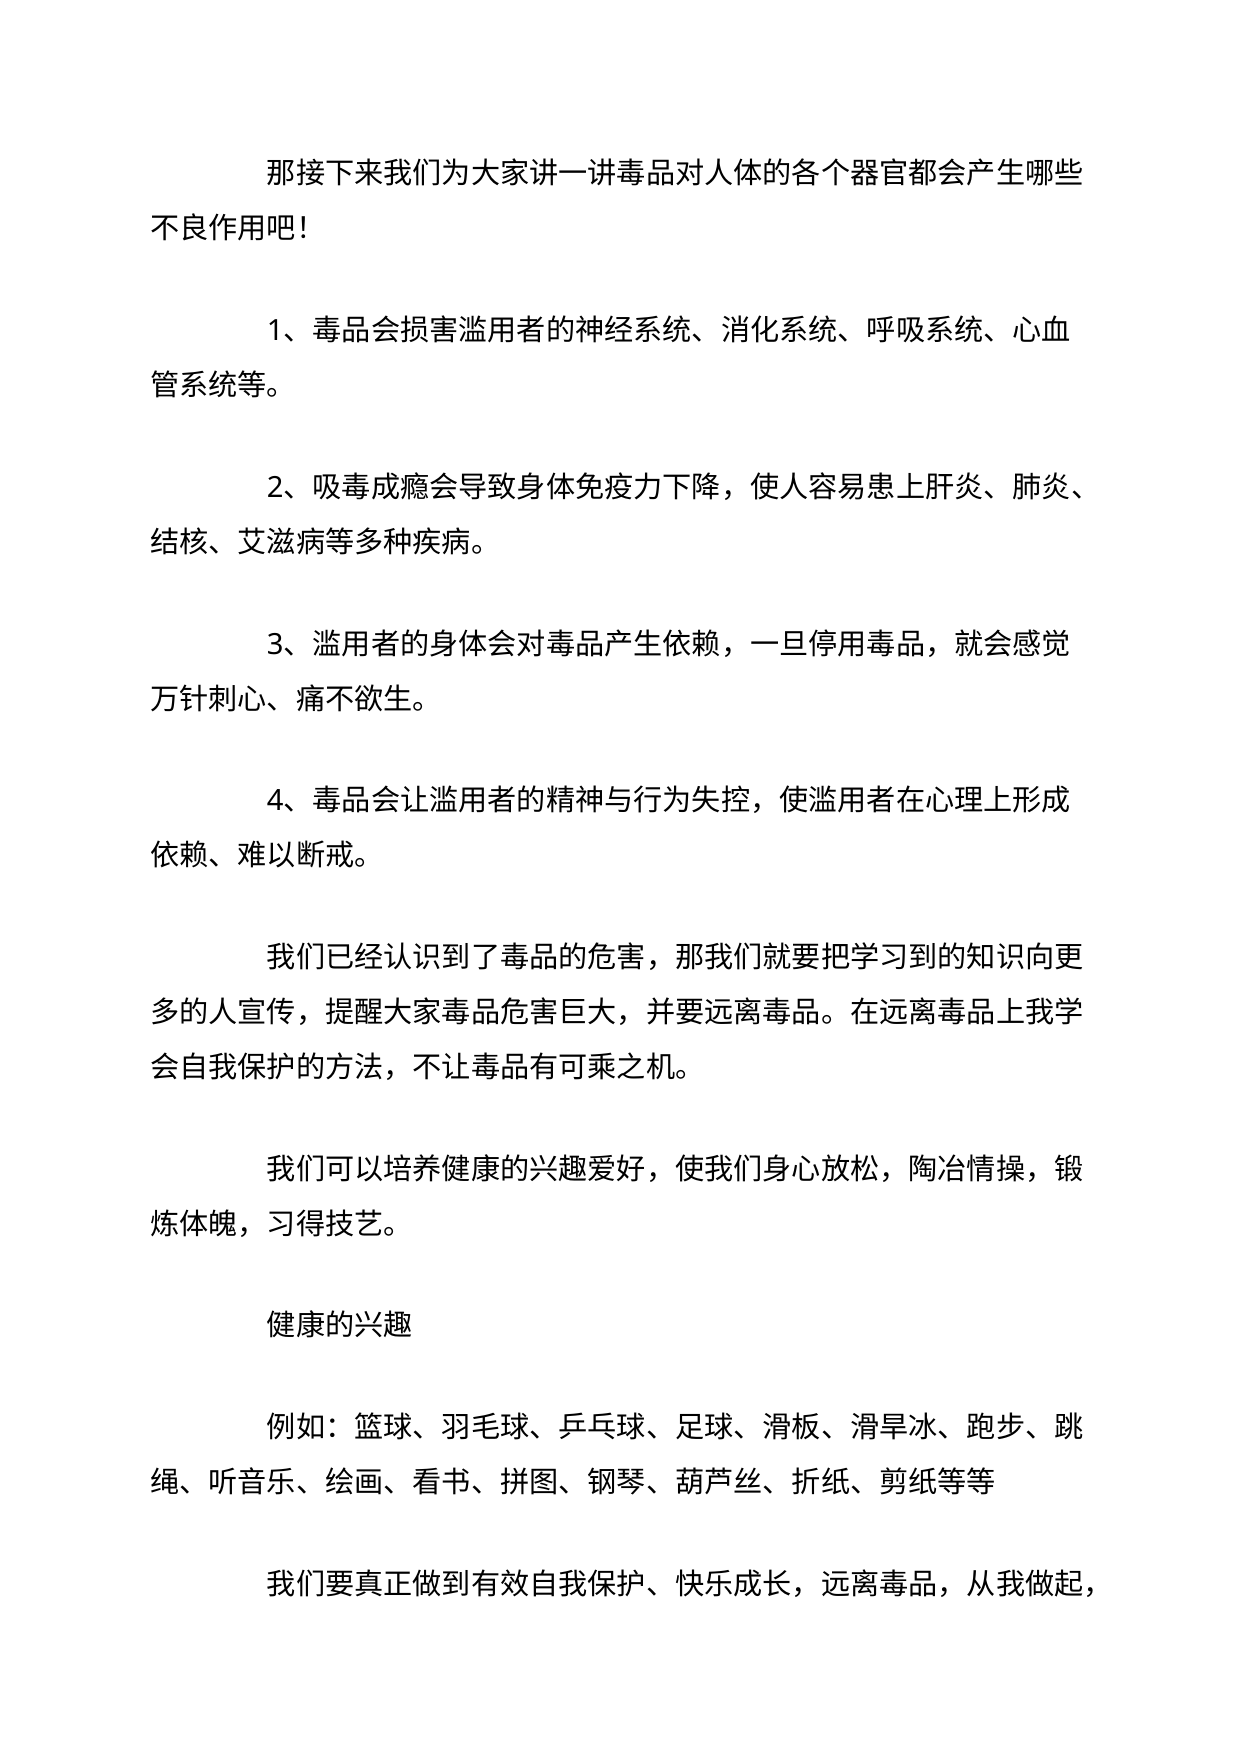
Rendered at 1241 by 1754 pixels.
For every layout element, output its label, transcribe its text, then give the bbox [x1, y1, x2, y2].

text 那接下来我们为大家讲一讲毒品对人体的各个器官都会产生哪些不良作用吧！ [150, 150, 1090, 247]
text 健康的兴趣 [150, 1302, 1090, 1344]
text 4、毒品会让滥用者的精神与行为失控，使滥用者在心理上形成依赖、难以断戒。 [150, 777, 1090, 874]
text 1、毒品会损害滥用者的神经系统、消化系统、呼吸系统、心血管系统等。 [150, 307, 1090, 404]
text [150, 1560, 1090, 1603]
text 2、吸毒成瘾会导致身体免疫力下降，使人容易患上肝炎、肺炎、结核、艾滋病等多种疾病。 [150, 463, 1090, 561]
text 我们可以培养健康的兴趣爱好，使我们身心放松，陶冶情操，锻炼体魄，习得技艺。 [150, 1145, 1090, 1242]
text 我们已经认识到了毒品的危害，那我们就要把学习到的知识向更多的人宣传，提醒大家毒品危害巨大，并要远离毒品。在远离毒品上我学会自我保护的方法，不让毒品有可乘之机。 [150, 934, 1090, 1086]
text 例如：篮球、羽毛球、乒乓球、足球、滑板、滑旱冰、跑步、跳绳、听音乐、绘画、看书、拼图、钢琴、葫芦丝、折纸、剪纸等等 [150, 1404, 1090, 1501]
text 3、滥用者的身体会对毒品产生依赖，一旦停用毒品，就会感觉万针刺心、痛不欲生。 [150, 620, 1090, 717]
